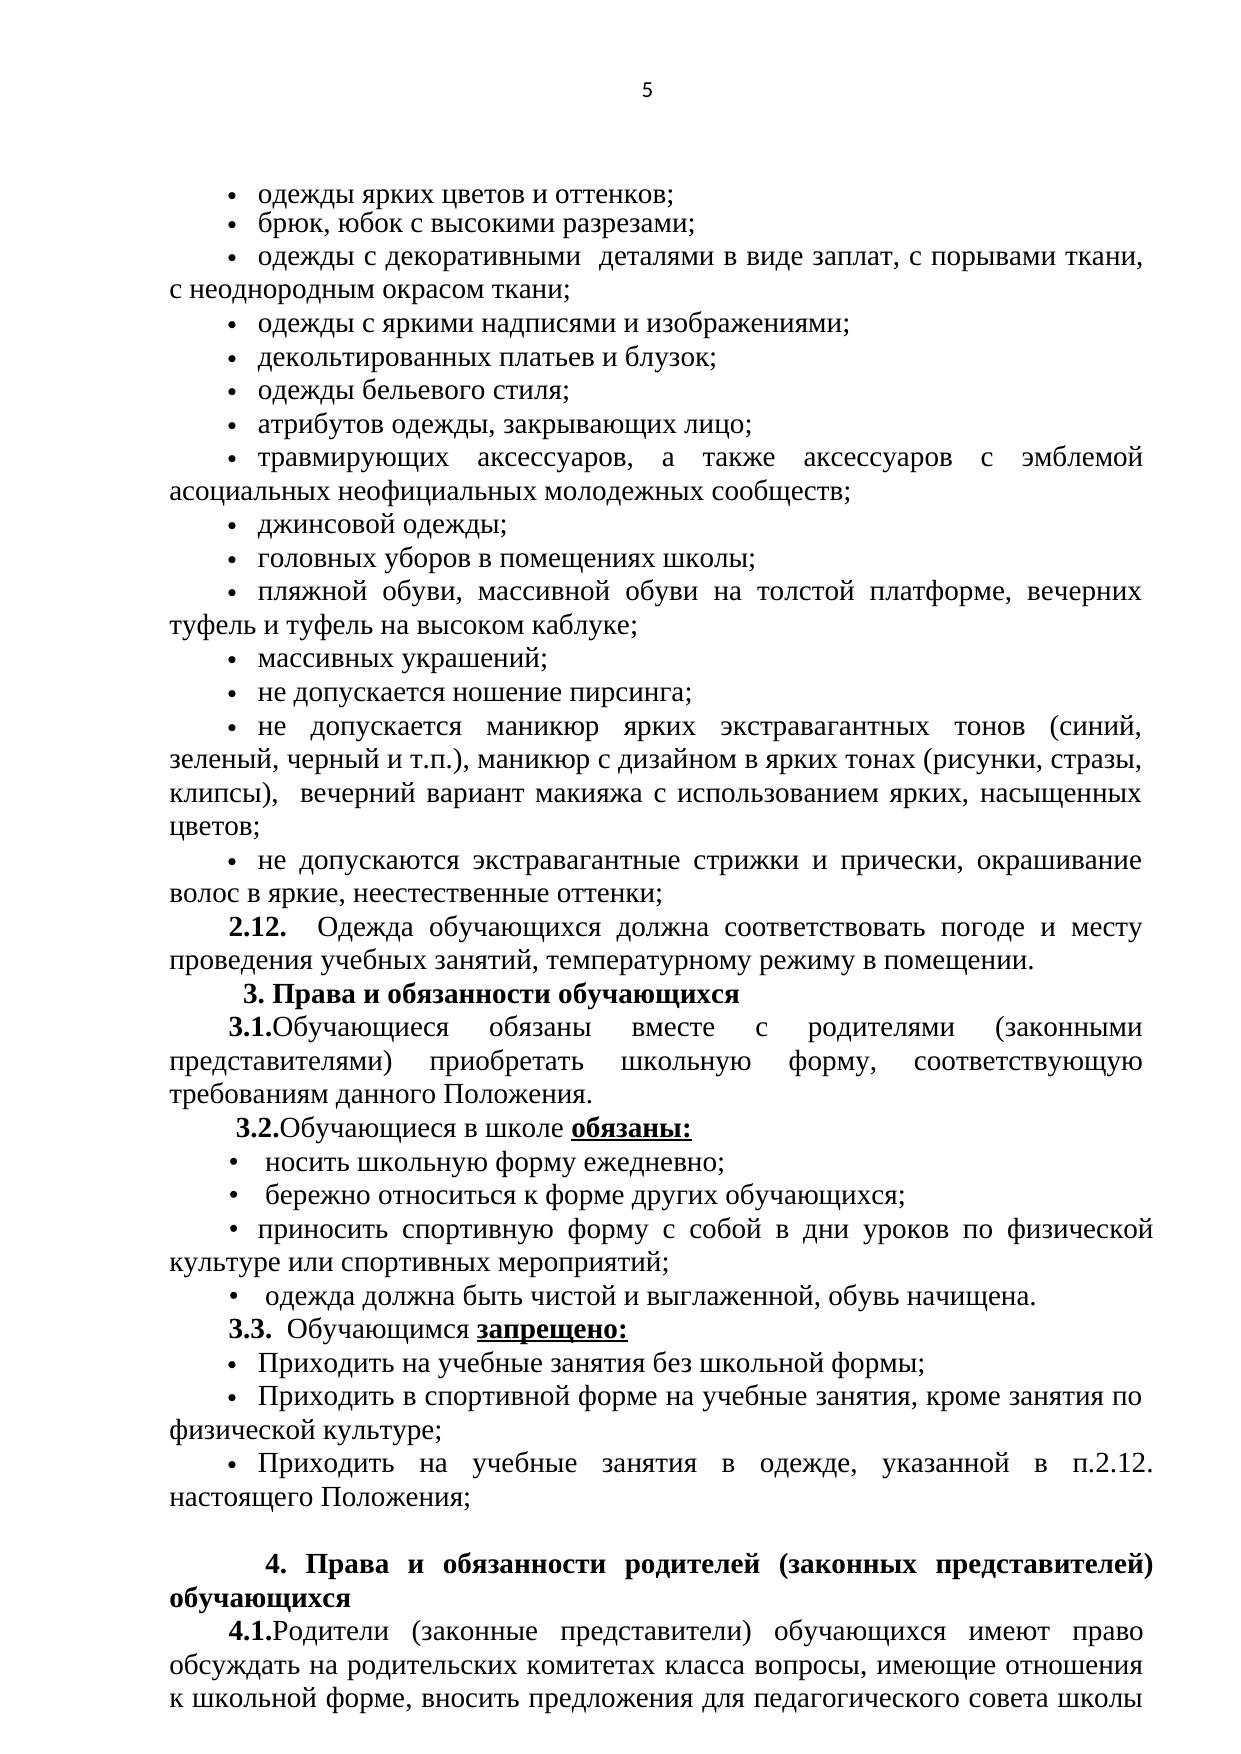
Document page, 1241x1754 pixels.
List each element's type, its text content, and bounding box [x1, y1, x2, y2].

list Приходить на учебные занятия в одежде, указанной в п.2.12. настоящего Положения; [169, 1446, 1155, 1513]
list одежды бельевого стиля; [169, 372, 1155, 406]
list Приходить на учебные занятия без школьной формы; [169, 1345, 1155, 1378]
text 3.2.Обучающиеся в школе обязаны: [169, 1110, 1155, 1144]
list пляжной обуви, массивной обуви на толстой платформе, вечерних туфель и туфель на высоком каблуке; [169, 573, 1143, 641]
text 2.12. Одежда обучающихся должна соответствовать погоде и месту проведения учебных занятий, температурному режиму в помещении. [169, 909, 1143, 976]
text 3.1.Обучающиеся обязаны вместе с родителями (законными представителями) приобретать школьную форму, соответствующую требованиям данного Положения. [169, 1009, 1143, 1110]
list брюк, юбок с высокими разрезами; [169, 209, 1155, 238]
text 3. Права и обязанности обучающихся [169, 976, 1155, 1009]
list декольтированных платьев и блузок; [169, 339, 1155, 372]
list не допускается маникюр ярких экстравагантных тонов (синий, зеленый, черный и т.п.), маникюр с дизайном в ярких тонах (рисунки, стразы, клипсы), вечерний вариант макияжа с использованием ярких, насыщенных цветов; [169, 708, 1143, 842]
text 3.3. Обучающимся запрещено: [169, 1311, 1155, 1345]
list одежды ярких цветов и оттенков; [169, 181, 1155, 209]
list бережно относиться к форме других обучающихся; [169, 1177, 1155, 1211]
list одежды с яркими надписями и изображениями; [169, 305, 1155, 339]
list травмирующих аксессуаров, а также аксессуаров с эмблемой асоциальных неофициальных молодежных сообществ; [169, 439, 1144, 506]
list носить школьную форму ежедневно; [169, 1144, 1155, 1177]
list не допускаются экстравагантные стрижки и прически, окрашивание волос в яркие, неестественные оттенки; [169, 842, 1143, 909]
list Приходить в спортивной форме на учебные занятия, кроме занятия по физической культуре; [169, 1378, 1143, 1446]
list джинсовой одежды; [169, 506, 1155, 540]
list приносить спортивную форму с собой в дни уроков по физической культуре или спортивных мероприятий; [169, 1211, 1155, 1278]
list одежды с декоративными деталями в виде заплат, с порывами ткани, с неоднородным окрасом ткани; [169, 238, 1144, 305]
list не допускается ношение пирсинга; [169, 674, 1143, 708]
list массивных украшений; [169, 641, 1143, 674]
text 4. Права и обязанности родителей (законных представителей) обучающихся [169, 1546, 1155, 1613]
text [169, 1613, 1144, 1714]
list головных уборов в помещениях школы; [169, 540, 1155, 573]
list атрибутов одежды, закрывающих лицо; [169, 406, 1155, 439]
list одежда должна быть чистой и выглаженной, обувь начищена. [169, 1278, 1155, 1311]
